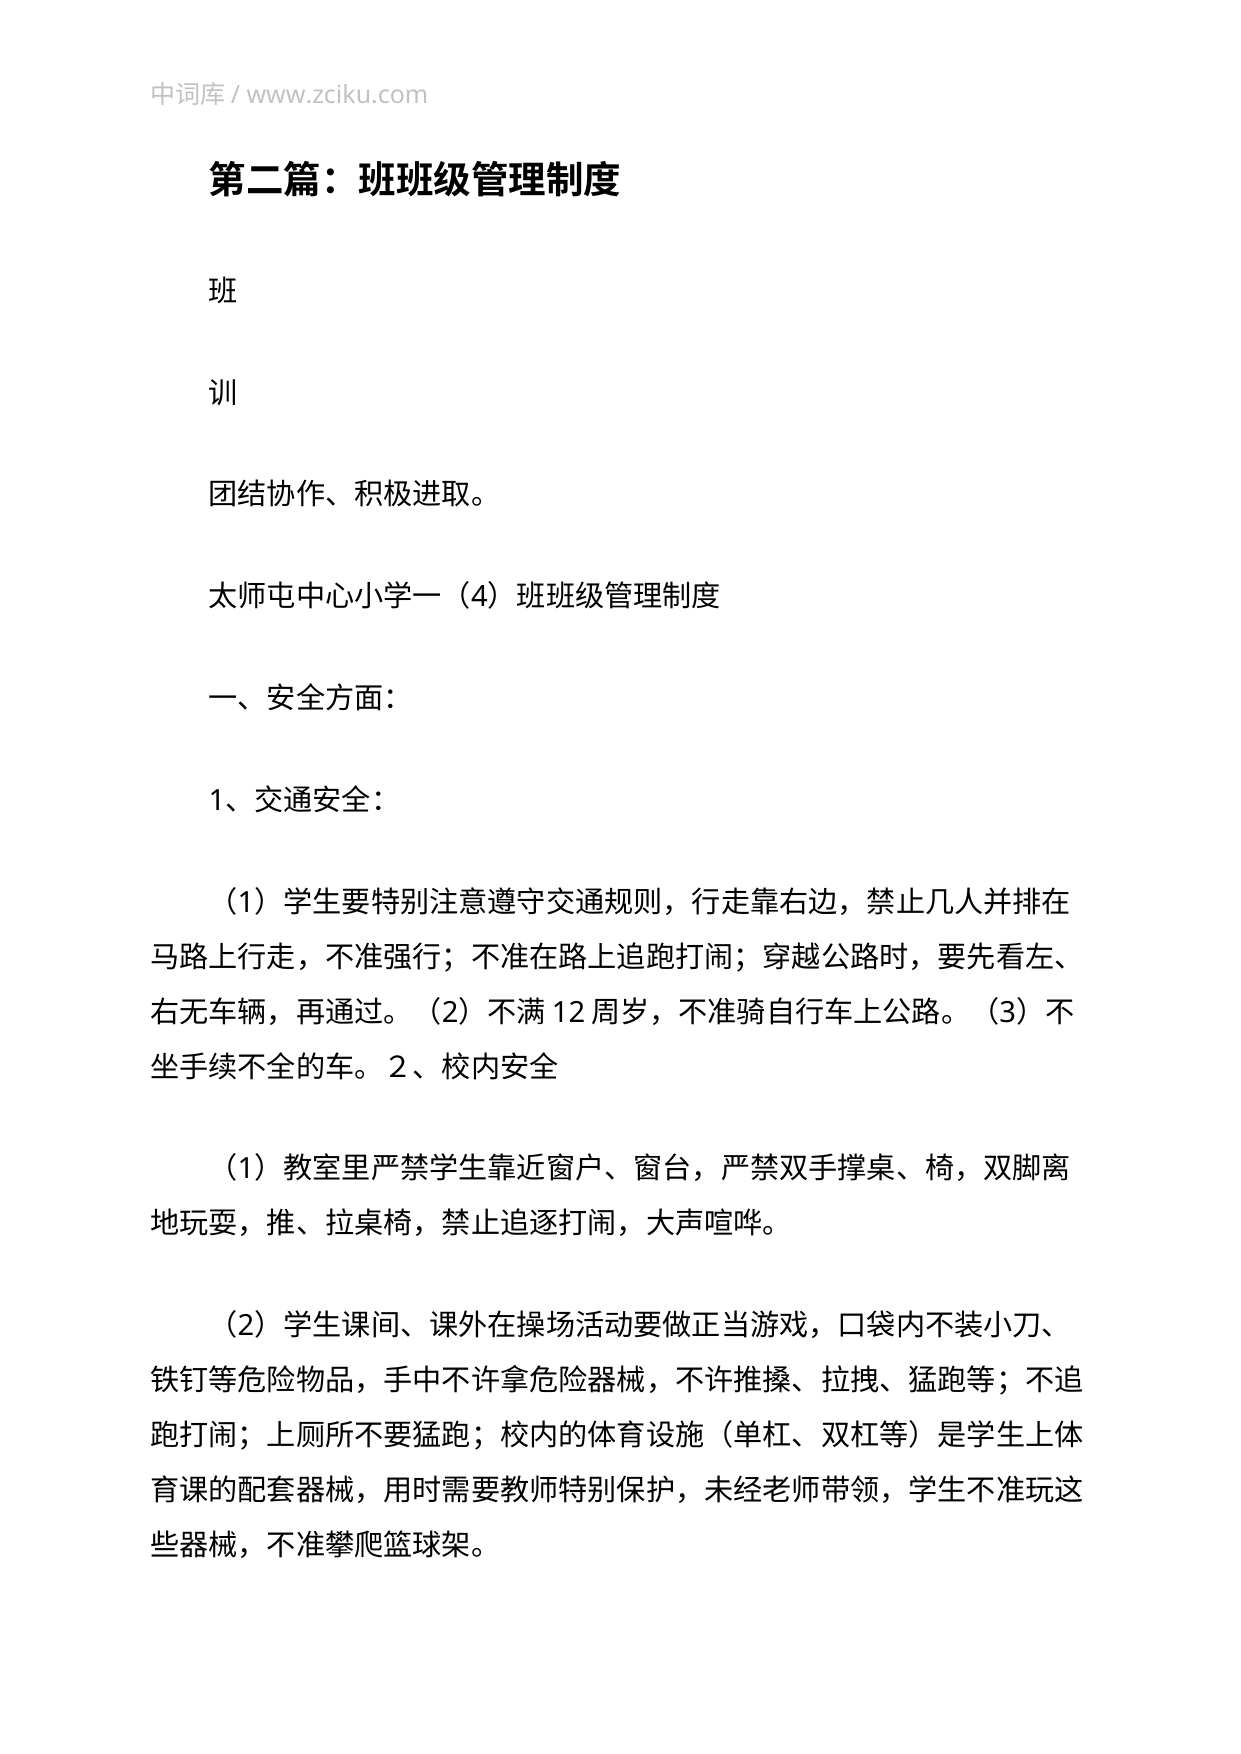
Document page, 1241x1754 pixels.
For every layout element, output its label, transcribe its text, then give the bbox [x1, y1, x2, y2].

text 1、交通安全： [150, 776, 1090, 819]
text 班 [150, 267, 1090, 310]
text 太师屯中心小学一（4）班班级管理制度 [150, 573, 1090, 615]
text 一、安全方面： [150, 675, 1090, 717]
text 训 [150, 369, 1090, 411]
text 团结协作、积极进取。 [150, 471, 1090, 513]
text 第二篇：班班级管理制度 [150, 150, 1090, 204]
text （1）教室里严禁学生靠近窗户、窗台，严禁双手撑桌、椅，双脚离地玩耍，推、拉桌椅，禁止追逐打闹，大声喧哗。 [150, 1145, 1090, 1242]
text （1）学生要特别注意遵守交通规则，行走靠右边，禁止几人并排在马路上行走，不准强行；不准在路上追跑打闹；穿越公路时，要先看左、右无车辆，再通过。（2）不满12周岁，不准骑自行车上公路。（3）不坐手续不全的车。２、校内安全 [150, 878, 1090, 1086]
text （2）学生课间、课外在操场活动要做正当游戏，口袋内不装小刀、铁钉等危险物品，手中不许拿危险器械，不许推搡、拉拽、猛跑等；不追跑打闹；上厕所不要猛跑；校内的体育设施（单杠、双杠等）是学生上体育课的配套器械，用时需要教师特别保护，未经老师带领，学生不准玩这些器械，不准攀爬篮球架。 [150, 1302, 1090, 1564]
